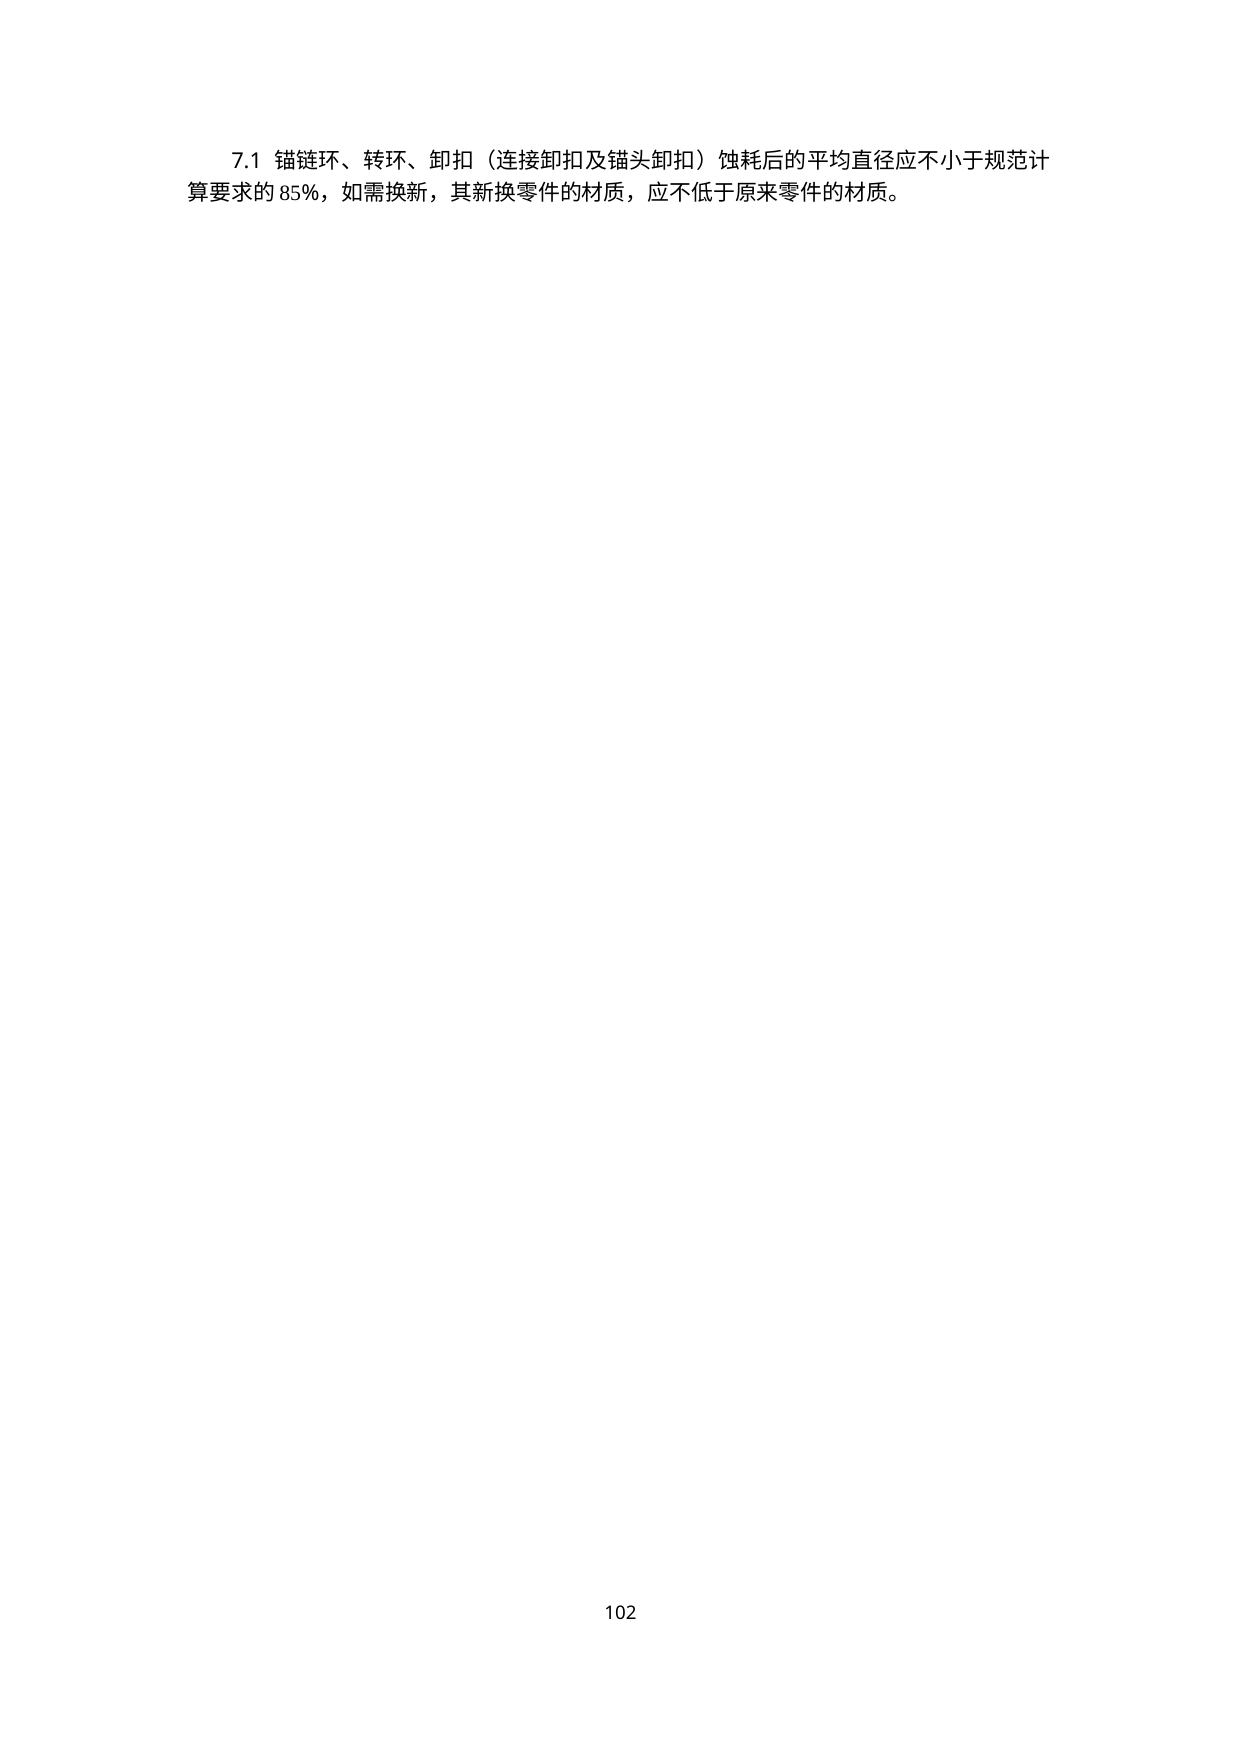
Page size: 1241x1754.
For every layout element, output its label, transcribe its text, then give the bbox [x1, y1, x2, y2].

text 7.1 锚链环、转环、卸扣（连接卸扣及锚头卸扣）蚀耗后的平均直径应不小于规范计算要求的85%，如需换新，其新换零件的材质，应不低于原来零件的材质。 [187, 142, 1053, 207]
